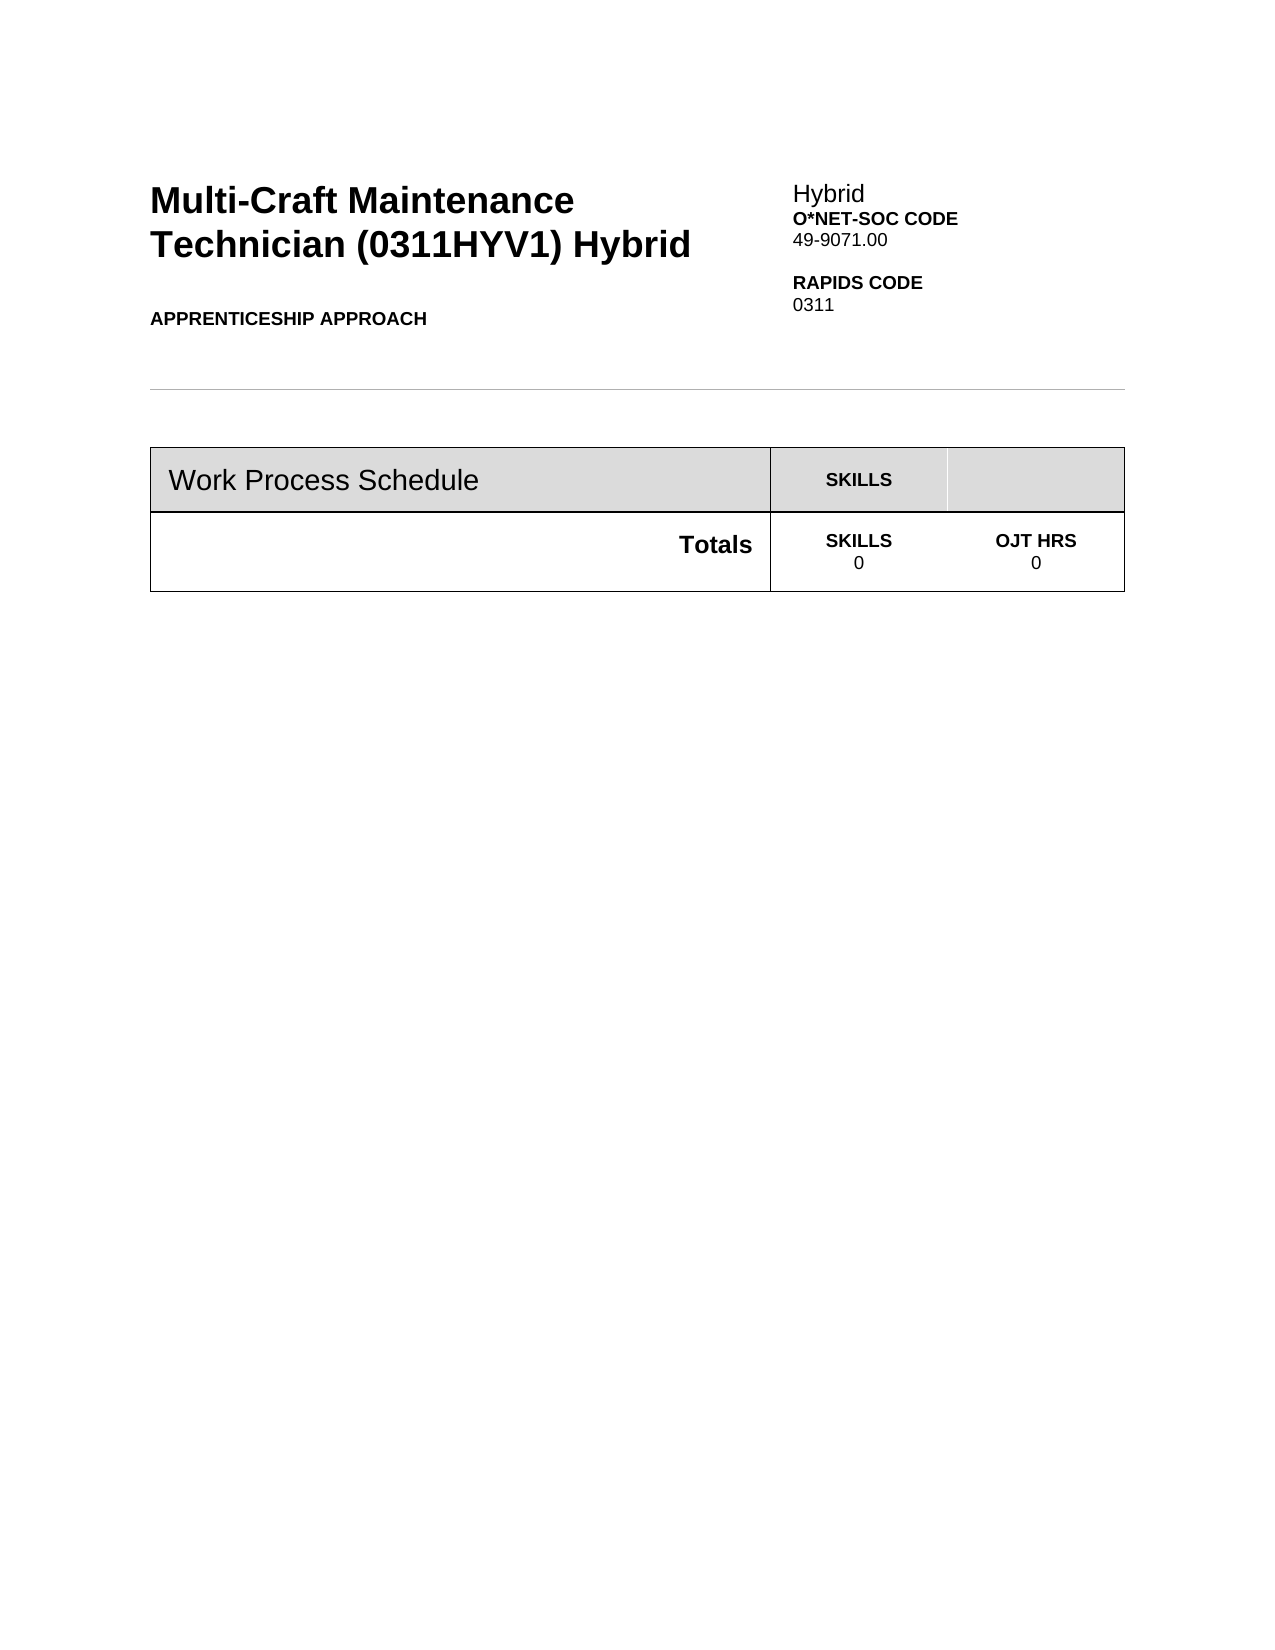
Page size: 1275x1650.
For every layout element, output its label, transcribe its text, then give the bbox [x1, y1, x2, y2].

table_cell SKILLS 0 [771, 513, 947, 591]
table_cell Totals [151, 513, 770, 591]
text 0311 [793, 294, 1125, 315]
table_cell OJT HRS 0 [948, 513, 1124, 591]
text Multi-Craft Maintenance Technician (0311HYV1) Hybrid [150, 179, 719, 265]
text RAPIDS CODE [793, 272, 1125, 294]
text Hybrid [793, 179, 1125, 207]
text 49-9071.00 [793, 229, 1125, 251]
table_header [948, 448, 1124, 511]
table_header SKILLS [771, 448, 947, 511]
text O*NET-SOC CODE [793, 207, 1125, 229]
text APPRENTICESHIP APPROACH [150, 308, 719, 330]
table_header Work Process Schedule [151, 448, 770, 511]
